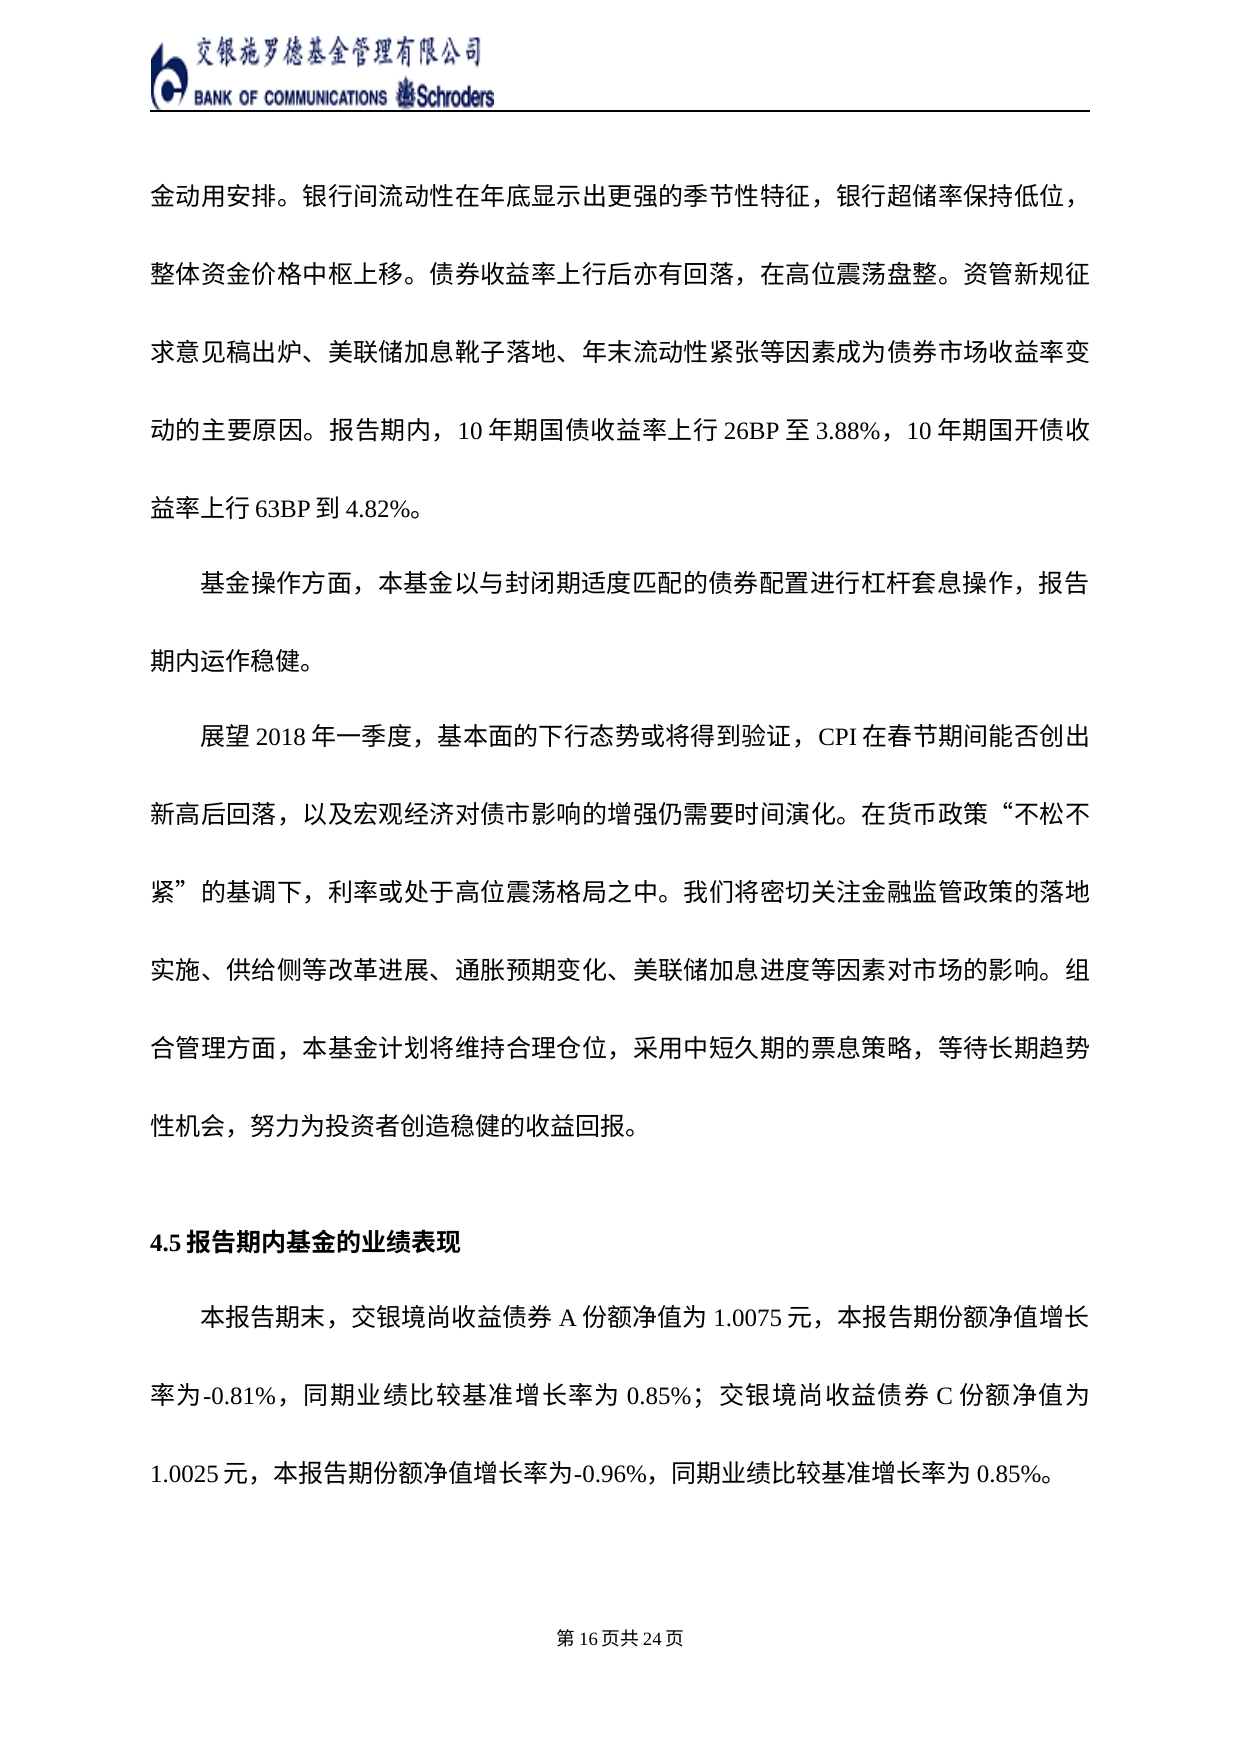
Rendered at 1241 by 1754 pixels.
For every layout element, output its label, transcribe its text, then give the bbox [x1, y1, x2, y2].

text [150, 162, 1090, 539]
text 4.5报告期内基金的业绩表现 [150, 1208, 1090, 1273]
text 基金操作方面，本基金以与封闭期适度匹配的债券配置进行杠杆套息操作，报告期内运作稳健。 [150, 549, 1090, 692]
picture [151, 36, 494, 110]
text 展望2018年一季度，基本面的下行态势或将得到验证，CPI在春节期间能否创出新高后回落，以及宏观经济对债市影响的增强仍需要时间演化。在货币政策“不松不紧”的基调下，利率或处于高位震荡格局之中。我们将密切关注金融监管政策的落地实施、供给侧等改革进展、通胀预期变化、美联储加息进度等因素对市场的影响。组合管理方面，本基金计划将维持合理仓位，采用中短久期的票息策略，等待长期趋势性机会，努力为投资者创造稳健的收益回报。 [150, 702, 1090, 1157]
text 本报告期末，交银境尚收益债券A份额净值为1.0075元，本报告期份额净值增长率为-0.81%，同期业绩比较基准增长率为0.85%；交银境尚收益债券C份额净值为1.0025元，本报告期份额净值增长率为-0.96%，同期业绩比较基准增长率为0.85%。 [150, 1283, 1090, 1504]
